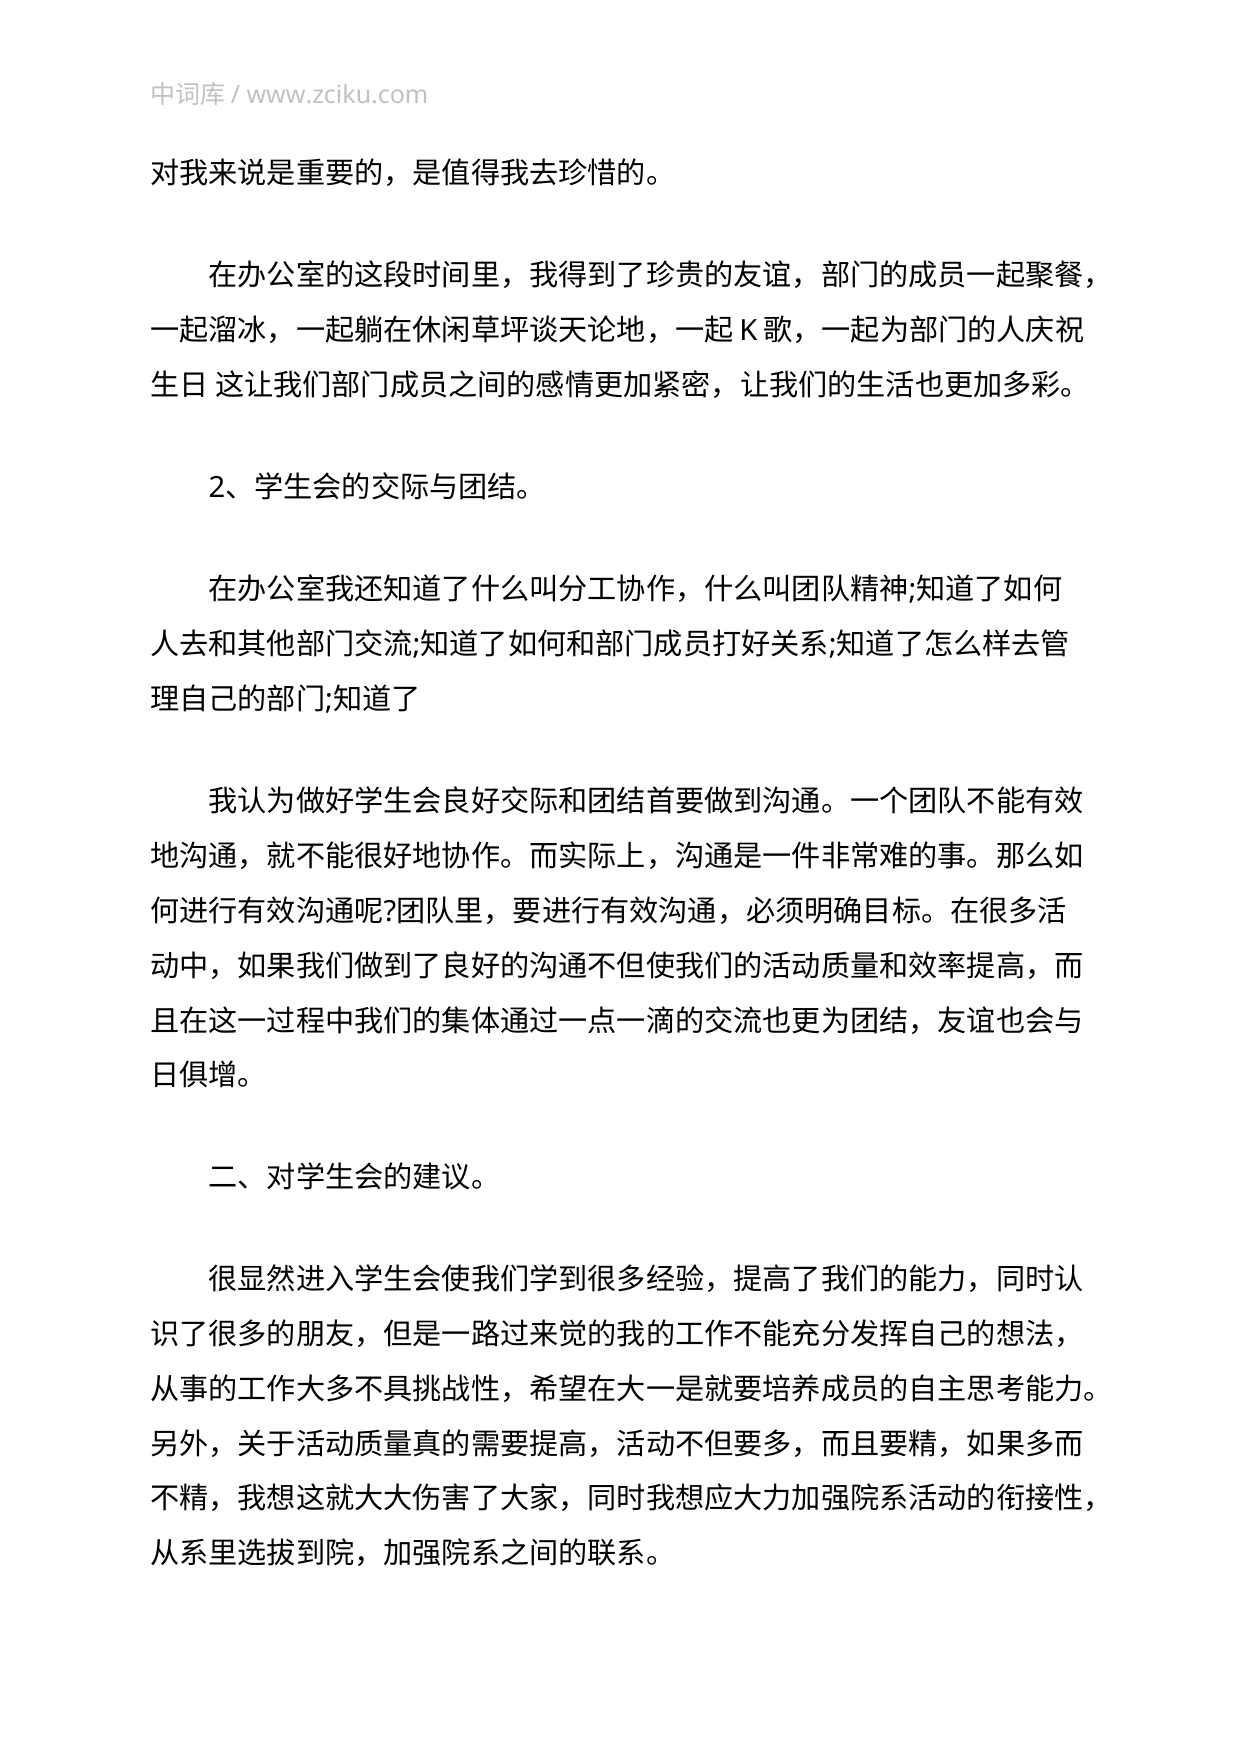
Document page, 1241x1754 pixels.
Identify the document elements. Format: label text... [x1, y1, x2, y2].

text 2、学生会的交际与团结。 [150, 463, 1090, 506]
text 在办公室的这段时间里，我得到了珍贵的友谊，部门的成员一起聚餐，一起溜冰，一起躺在休闲草坪谈天论地，一起K歌，一起为部门的人庆祝生日 这让我们部门成员之间的感情更加紧密，让我们的生活也更加多彩。 [150, 252, 1090, 404]
text 在办公室我还知道了什么叫分工协作，什么叫团队精神;知道了如何人去和其他部门交流;知道了如何和部门成员打好关系;知道了怎么样去管理自己的部门;知道了 [150, 565, 1090, 718]
text 很显然进入学生会使我们学到很多经验，提高了我们的能力，同时认识了很多的朋友，但是一路过来觉的我的工作不能充分发挥自己的想法，从事的工作大多不具挑战性，希望在大一是就要培养成员的自主思考能力。另外，关于活动质量真的需要提高，活动不但要多，而且要精，如果多而不精，我想这就大大伤害了大家，同时我想应大力加强院系活动的衔接性，从系里选拔到院，加强院系之间的联系。 [150, 1256, 1090, 1572]
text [150, 150, 1090, 192]
text 二、对学生会的建议。 [150, 1154, 1090, 1196]
text 我认为做好学生会良好交际和团结首要做到沟通。一个团队不能有效地沟通，就不能很好地协作。而实际上，沟通是一件非常难的事。那么如何进行有效沟通呢?团队里，要进行有效沟通，必须明确目标。在很多活动中，如果我们做到了良好的沟通不但使我们的活动质量和效率提高，而且在这一过程中我们的集体通过一点一滴的交流也更为团结，友谊也会与日俱增。 [150, 777, 1090, 1094]
